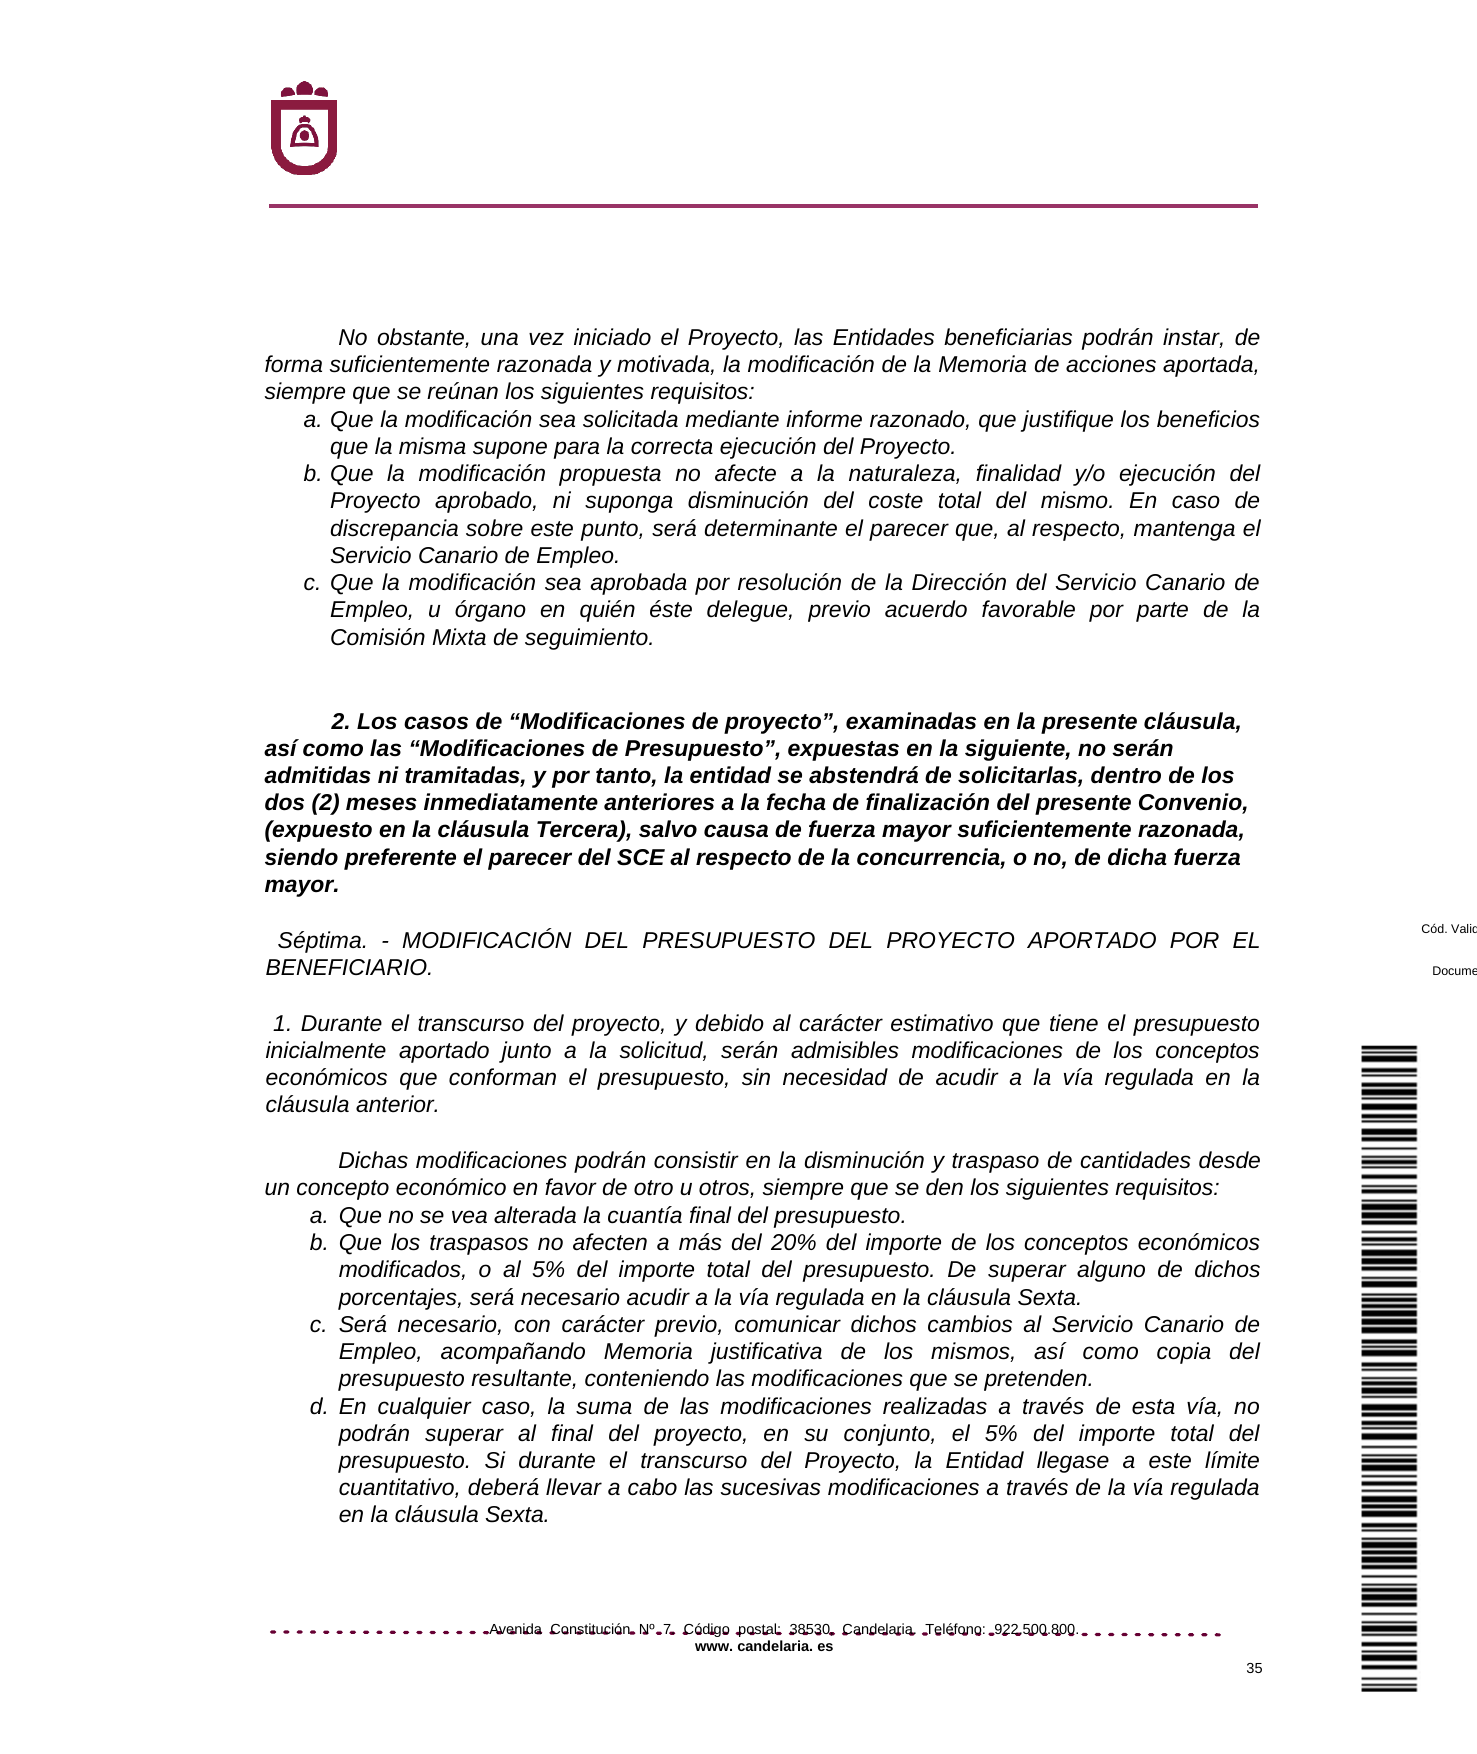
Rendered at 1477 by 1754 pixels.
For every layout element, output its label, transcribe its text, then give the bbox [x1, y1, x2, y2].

list Que la modificación propuesta no afecte a la naturaleza, finalidad y/o ejecución del Proyecto aprobado, ni suponga disminución del coste total del mismo. En caso de discrepancia sobre este punto, será determinante el parecer que, al respecto, mantenga el Servicio Canario de Empleo. [303, 460, 1263, 568]
text Séptima. - MODIFICACIÓN DEL PRESUPUESTO DEL PROYECTO APORTADO POR EL BENEFICIARIO. [264, 927, 1263, 980]
list Que no se vea alterada la cuantía final del presupuesto. [309, 1202, 1263, 1228]
picture [1362, 1046, 1420, 1691]
text Dichas modificaciones podrán consistir en la disminución y traspaso de cantidades desde un concepto económico en favor de otro u otros, siempre que se den los siguientes requisitos: [264, 1147, 1263, 1201]
list Que los traspasos no afecten a más del 20% del importe de los conceptos económicos modificados, o al 5% del importe total del presupuesto. De superar alguno de dichos porcentajes, será necesario acudir a la vía regulada en la cláusula Sexta. [309, 1229, 1263, 1310]
list En cualquier caso, la suma de las modificaciones realizadas a través de esta vía, no podrán superar al final del proyecto, en su conjunto, el 5% del importe total del presupuesto. Si durante el transcurso del Proyecto, la Entidad llegase a este límite cuantitativo, deberá llevar a cabo las sucesivas modificaciones a través de la vía regulada en la cláusula Sexta. [309, 1393, 1263, 1528]
list Que la modificación sea solicitada mediante informe razonado, que justifique los beneficios que la misma supone para la correcta ejecución del Proyecto. [303, 406, 1263, 459]
text No obstante, una vez iniciado el Proyecto, las Entidades beneficiarias podrán instar, de forma suficientemente razonada y motivada, la modificación de la Memoria de acciones aportada, siempre que se reúnan los siguientes requisitos: [264, 324, 1263, 404]
list Será necesario, con carácter previo, comunicar dichos cambios al Servicio Canario de Empleo, acompañando Memoria justificativa de los mismos, así como copia del presupuesto resultante, conteniendo las modificaciones que se pretenden. [309, 1311, 1263, 1392]
text 1. Durante el transcurso del proyecto, y debido al carácter estimativo que tiene el presupuesto inicialmente aportado junto a la solicitud, serán admisibles modificaciones de los conceptos económicos que conforman el presupuesto, sin necesidad de acudir a la vía regulada en la cláusula anterior. [264, 1010, 1263, 1117]
picture [271, 81, 337, 175]
list Que la modificación sea aprobada por resolución de la Dirección del Servicio Canario de Empleo, u órgano en quién éste delegue, previo acuerdo favorable por parte de la Comisión Mixta de seguimiento. [303, 569, 1263, 650]
text 2. Los casos de “Modificaciones de proyecto”, examinadas en la presente cláusula, así como las “Modificaciones de Presupuesto”, expuestas en la siguiente, no serán admitidas ni tramitadas, y por tanto, la entidad se abstendrá de solicitarlas, dentro de los dos (2) meses inmediatamente anteriores a la fecha de finalización del presente Convenio, (expuesto en la cláusula Tercera), salvo causa de fuerza mayor suficientemente razonada, siendo preferente el parecer del SCE al respecto de la concurrencia, o no, de dicha fuerza mayor. [264, 708, 1263, 897]
